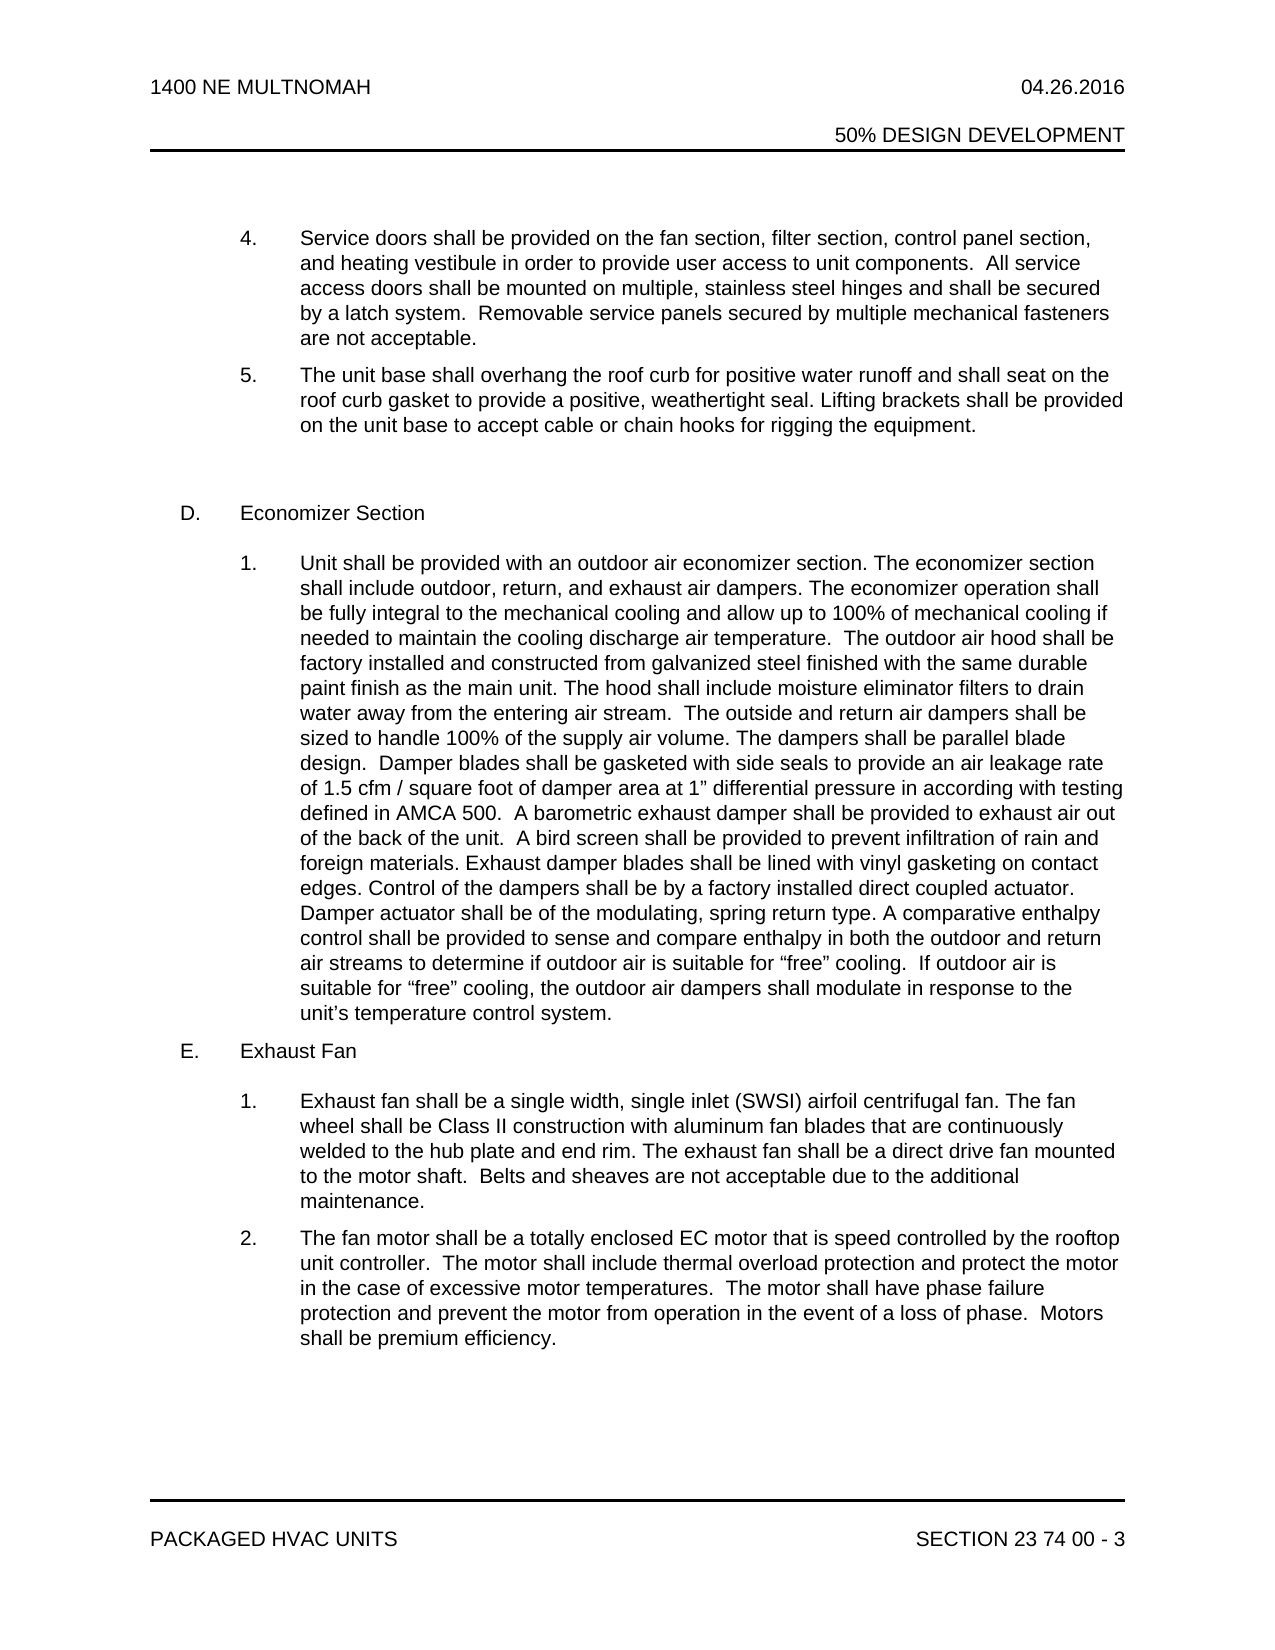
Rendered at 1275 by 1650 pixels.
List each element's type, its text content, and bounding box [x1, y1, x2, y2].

text 4. Service doors shall be provided on the fan section, filter section, control panel section, and heating vestibule in order to provide user access to unit components. All service access doors shall be mounted on multiple, stainless steel hinges and shall be secured by a latch system. Removable service panels secured by multiple mechanical fasteners are not acceptable. [240, 225, 1125, 350]
text 2. The fan motor shall be a totally enclosed EC motor that is speed controlled by the rooftop unit controller. The motor shall include thermal overload protection and protect the motor in the case of excessive motor temperatures. The motor shall have phase failure protection and prevent the motor from operation in the event of a loss of phase. Motors shall be premium efficiency. [240, 1226, 1125, 1351]
text E. Exhaust Fan [180, 1038, 1125, 1063]
text 1. Exhaust fan shall be a single width, single inlet (SWSI) airfoil centrifugal fan. The fan wheel shall be Class II construction with aluminum fan blades that are continuously welded to the hub plate and end rim. The exhaust fan shall be a direct drive fan mounted to the motor shaft. Belts and sheaves are not acceptable due to the additional maintenance. [240, 1088, 1125, 1213]
text D. Economizer Section [180, 501, 1125, 526]
text 5. The unit base shall overhang the roof curb for positive water runoff and shall seat on the roof curb gasket to provide a positive, weathertight seal. Lifting brackets shall be provided on the unit base to accept cable or chain hooks for rigging the equipment. [240, 363, 1125, 438]
text 1. Unit shall be provided with an outdoor air economizer section. The economizer section shall include outdoor, return, and exhaust air dampers. The economizer operation shall be fully integral to the mechanical cooling and allow up to 100% of mechanical cooling if needed to maintain the cooling discharge air temperature. The outdoor air hood shall be factory installed and constructed from galvanized steel finished with the same durable paint finish as the main unit. The hood shall include moisture eliminator filters to drain water away from the entering air stream. The outside and return air dampers shall be sized to handle 100% of the supply air volume. The dampers shall be parallel blade design. Damper blades shall be gasketed with side seals to provide an air leakage rate of 1.5 cfm / square foot of damper area at 1” differential pressure in according with testing defined in AMCA 500. A barometric exhaust damper shall be provided to exhaust air out of the back of the unit. A bird screen shall be provided to prevent infiltration of rain and foreign materials. Exhaust damper blades shall be lined with vinyl gasketing on contact edges. Control of the dampers shall be by a factory installed direct coupled actuator. Damper actuator shall be of the modulating, spring return type. A comparative enthalpy control shall be provided to sense and compare enthalpy in both the outdoor and return air streams to determine if outdoor air is suitable for “free” cooling. If outdoor air is suitable for “free” cooling, the outdoor air dampers shall modulate in response to the unit’s temperature control system. [240, 551, 1125, 1026]
